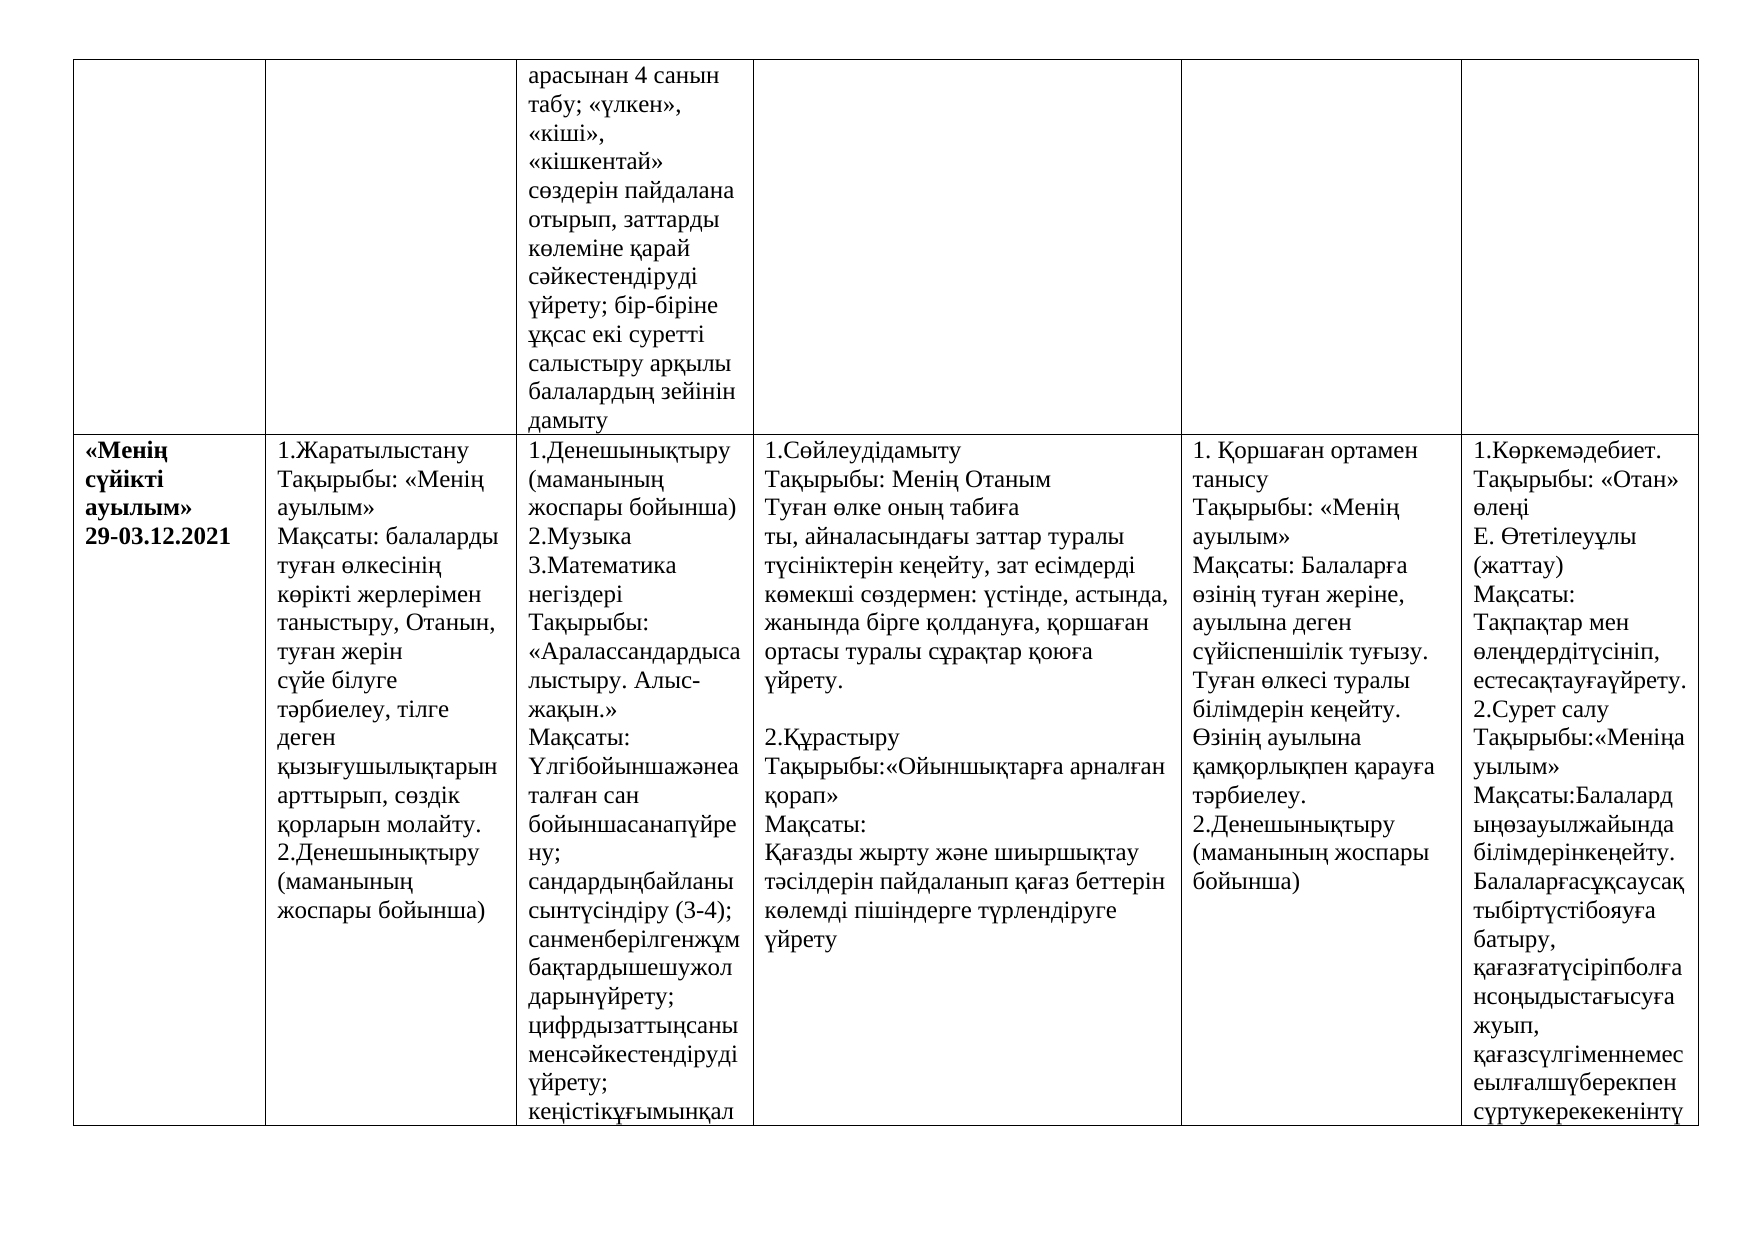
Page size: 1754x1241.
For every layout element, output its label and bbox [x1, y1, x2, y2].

table_cell [517, 60, 753, 434]
table_cell [1182, 60, 1461, 434]
table_cell [74, 60, 265, 434]
table_cell [266, 435, 516, 1125]
table_cell [754, 60, 1181, 434]
table_cell [754, 435, 1181, 1125]
table_cell [517, 435, 753, 1125]
table_cell [74, 435, 265, 1125]
table_cell [1182, 435, 1461, 1125]
table_cell [266, 60, 516, 434]
table_cell [1462, 60, 1698, 434]
table_cell [1462, 435, 1698, 1125]
